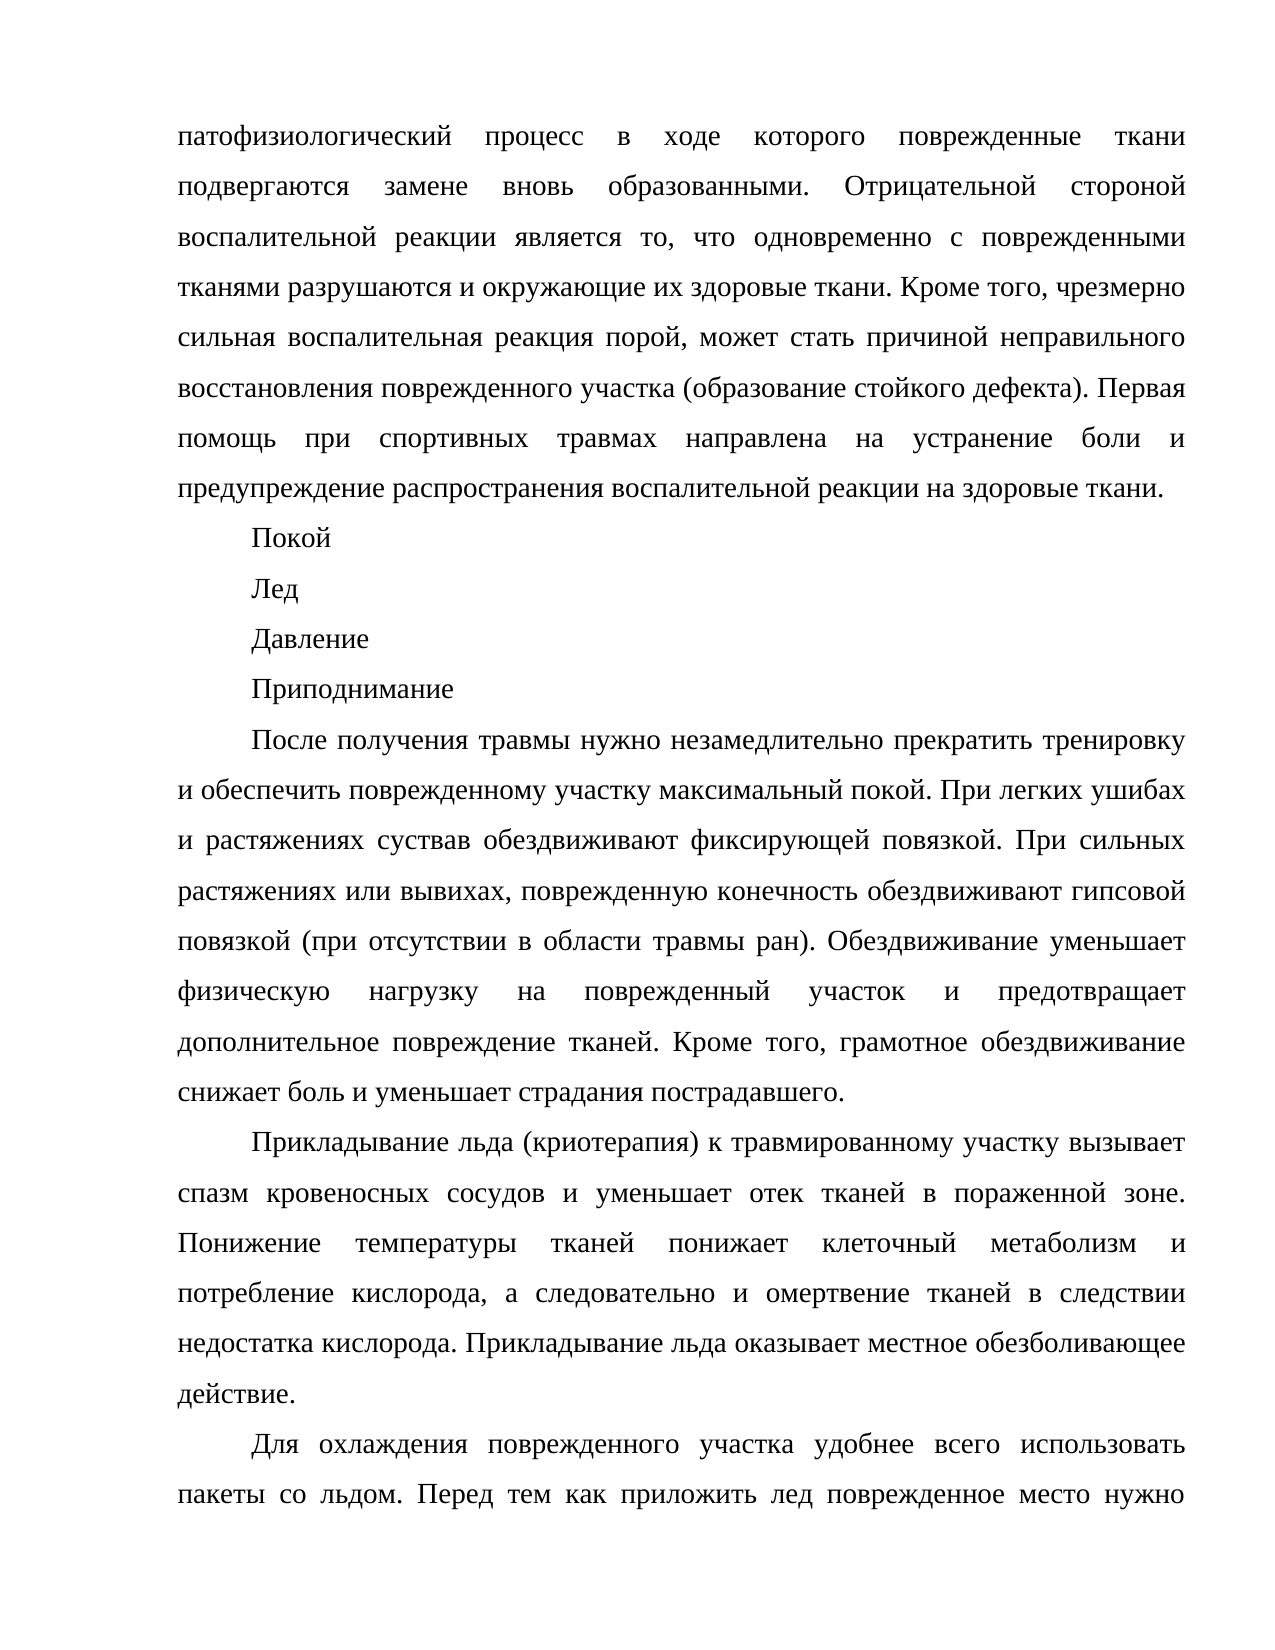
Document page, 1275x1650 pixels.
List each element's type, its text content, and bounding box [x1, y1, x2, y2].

text Приподнимание [177, 672, 1186, 705]
text Прикладывание льда (криотерапия) к травмированному участку вызывает спазм кровеносных сосудов и уменьшает отек тканей в пораженной зоне. Понижение температуры тканей понижает клеточный метаболизм и потребление кислорода, а следовательно и омертвение тканей в следствии недостатка кислорода. Прикладывание льда оказывает местное обезболивающее действие. [177, 1124, 1186, 1409]
text Давление [177, 621, 1186, 655]
text После получения травмы нужно незамедлительно прекратить тренировку и обеспечить поврежденному участку максимальный покой. При легких ушибах и растяжениях суствав обездвиживают фиксирующей повязкой. При сильных растяжениях или вывихах, поврежденную конечность обездвиживают гипсовой повязкой (при отсутствии в области травмы ран). Обездвиживание уменьшает физическую нагрузку на поврежденный участок и предотвращает дополнительное повреждение тканей. Кроме того, грамотное обездвиживание снижает боль и уменьшает страдания пострадавшего. [177, 722, 1186, 1108]
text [177, 1426, 1186, 1510]
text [177, 118, 1186, 504]
text Лед [177, 571, 1186, 604]
text Покой [177, 521, 1186, 554]
